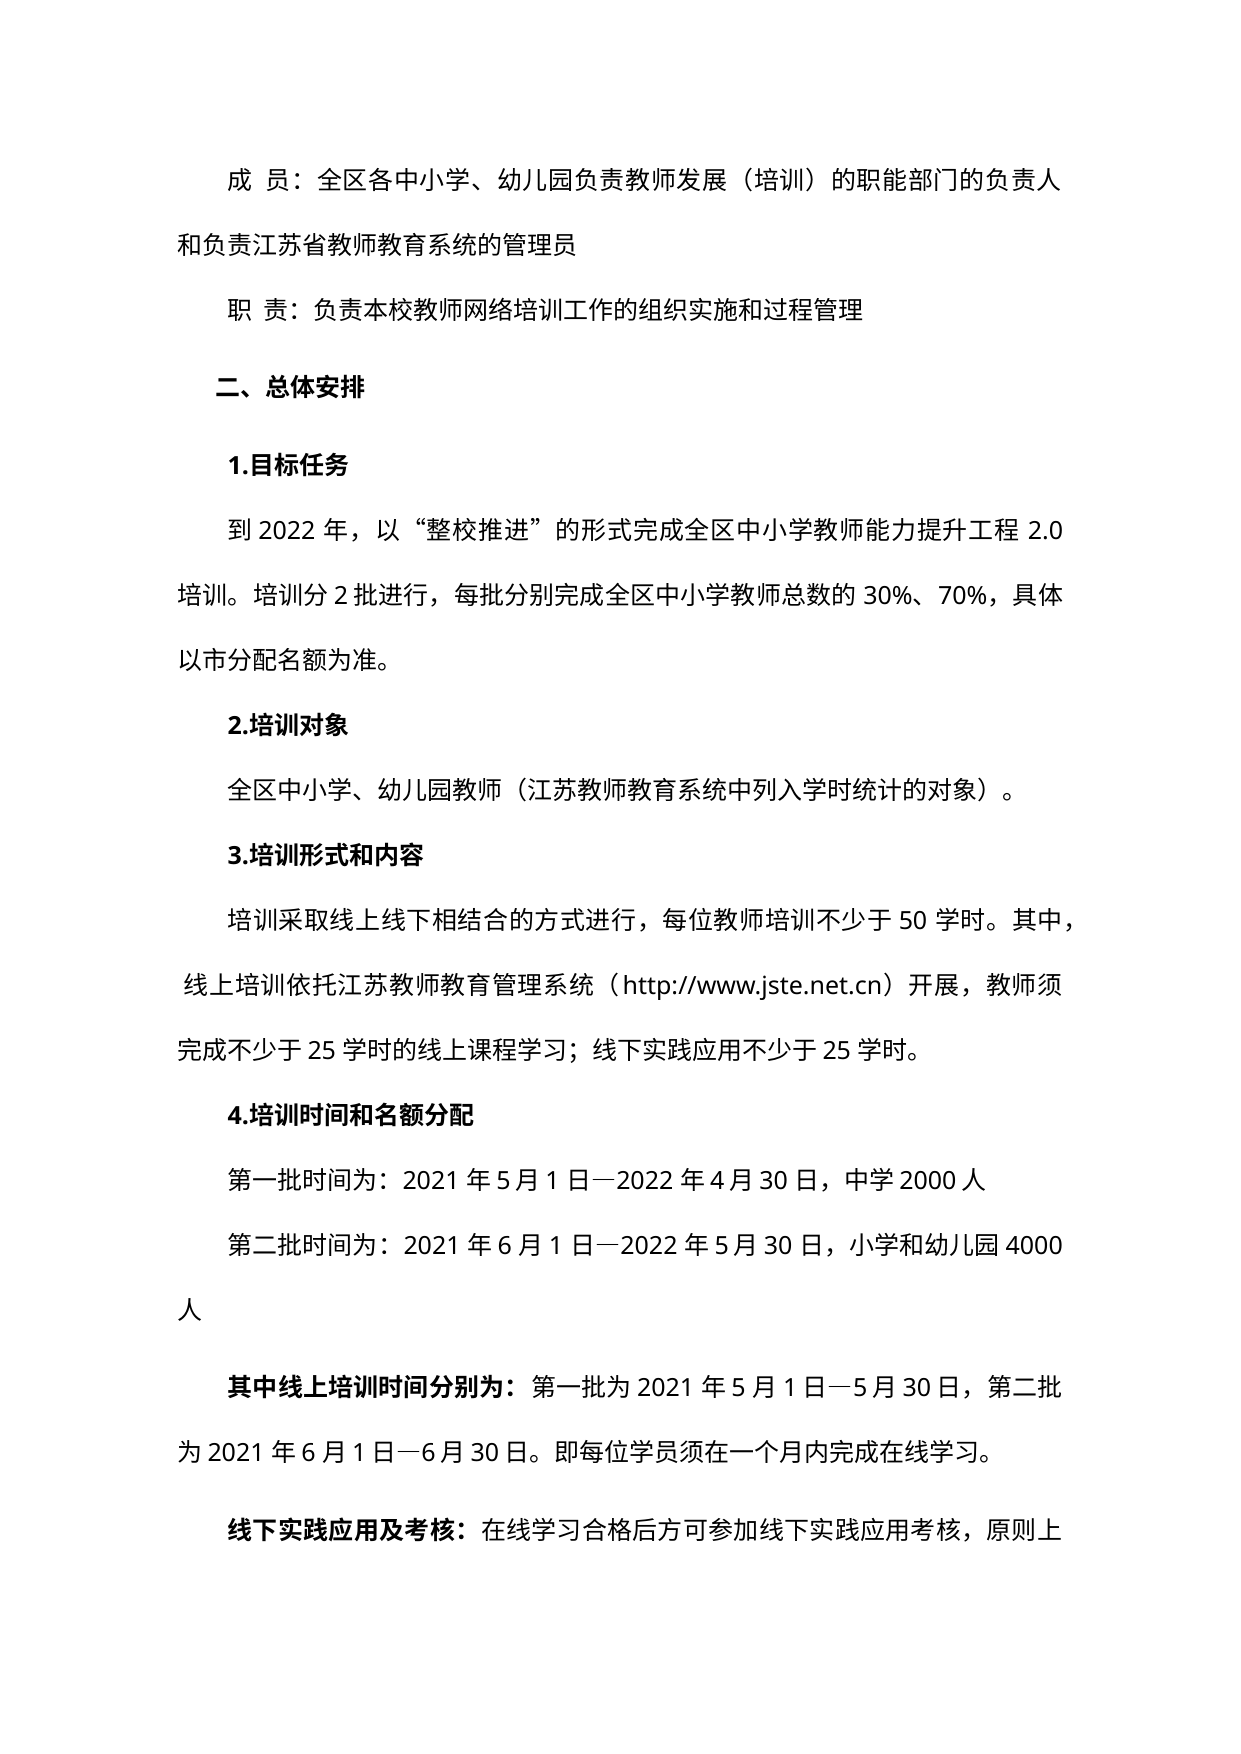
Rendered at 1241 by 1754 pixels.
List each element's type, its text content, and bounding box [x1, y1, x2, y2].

text 3.培训形式和内容 [177, 821, 1063, 886]
text 成 员：全区各中小学、幼儿园负责教师发展（培训）的职能部门的负责人和负责江苏省教师教育系统的管理员 [177, 146, 1063, 276]
list 总体安排 [177, 353, 1063, 418]
text 职 责：负责本校教师网络培训工作的组织实施和过程管理 [177, 276, 1063, 341]
text 培训采取线上线下相结合的方式进行，每位教师培训不少于50 学时。其中， 线上培训依托江苏教师教育管理系统（http://www.jste.net.cn）开展，教师须完成不少于25 学时的线上课程学习；线下实践应用不少于25 学时。 [177, 886, 1063, 1081]
text 4.培训时间和名额分配 [177, 1081, 1063, 1146]
text 其中线上培训时间分别为：第一批为2021 年5 月1日—5月30日，第二批为2021 年6 月1日—6月30日。即每位学员须在一个月内完成在线学习。 [177, 1353, 1063, 1483]
text 到2022 年，以“整校推进”的形式完成全区中小学教师能力提升工程2.0 培训。培训分2批进行，每批分别完成全区中小学教师总数的30%、70%，具体以市分配名额为准。 [177, 496, 1063, 691]
text 第一批时间为：2021 年5月1 日—2022 年4月30 日，中学2000人 [177, 1146, 1063, 1211]
text 1.目标任务 [177, 431, 1063, 496]
text 全区中小学、幼儿园教师（江苏教师教育系统中列入学时统计的对象）。 [177, 756, 1063, 821]
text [177, 1496, 1063, 1561]
text 第二批时间为：2021 年6 月1 日—2022 年5月30 日，小学和幼儿园4000人 [177, 1211, 1063, 1341]
text 2.培训对象 [177, 691, 1063, 756]
